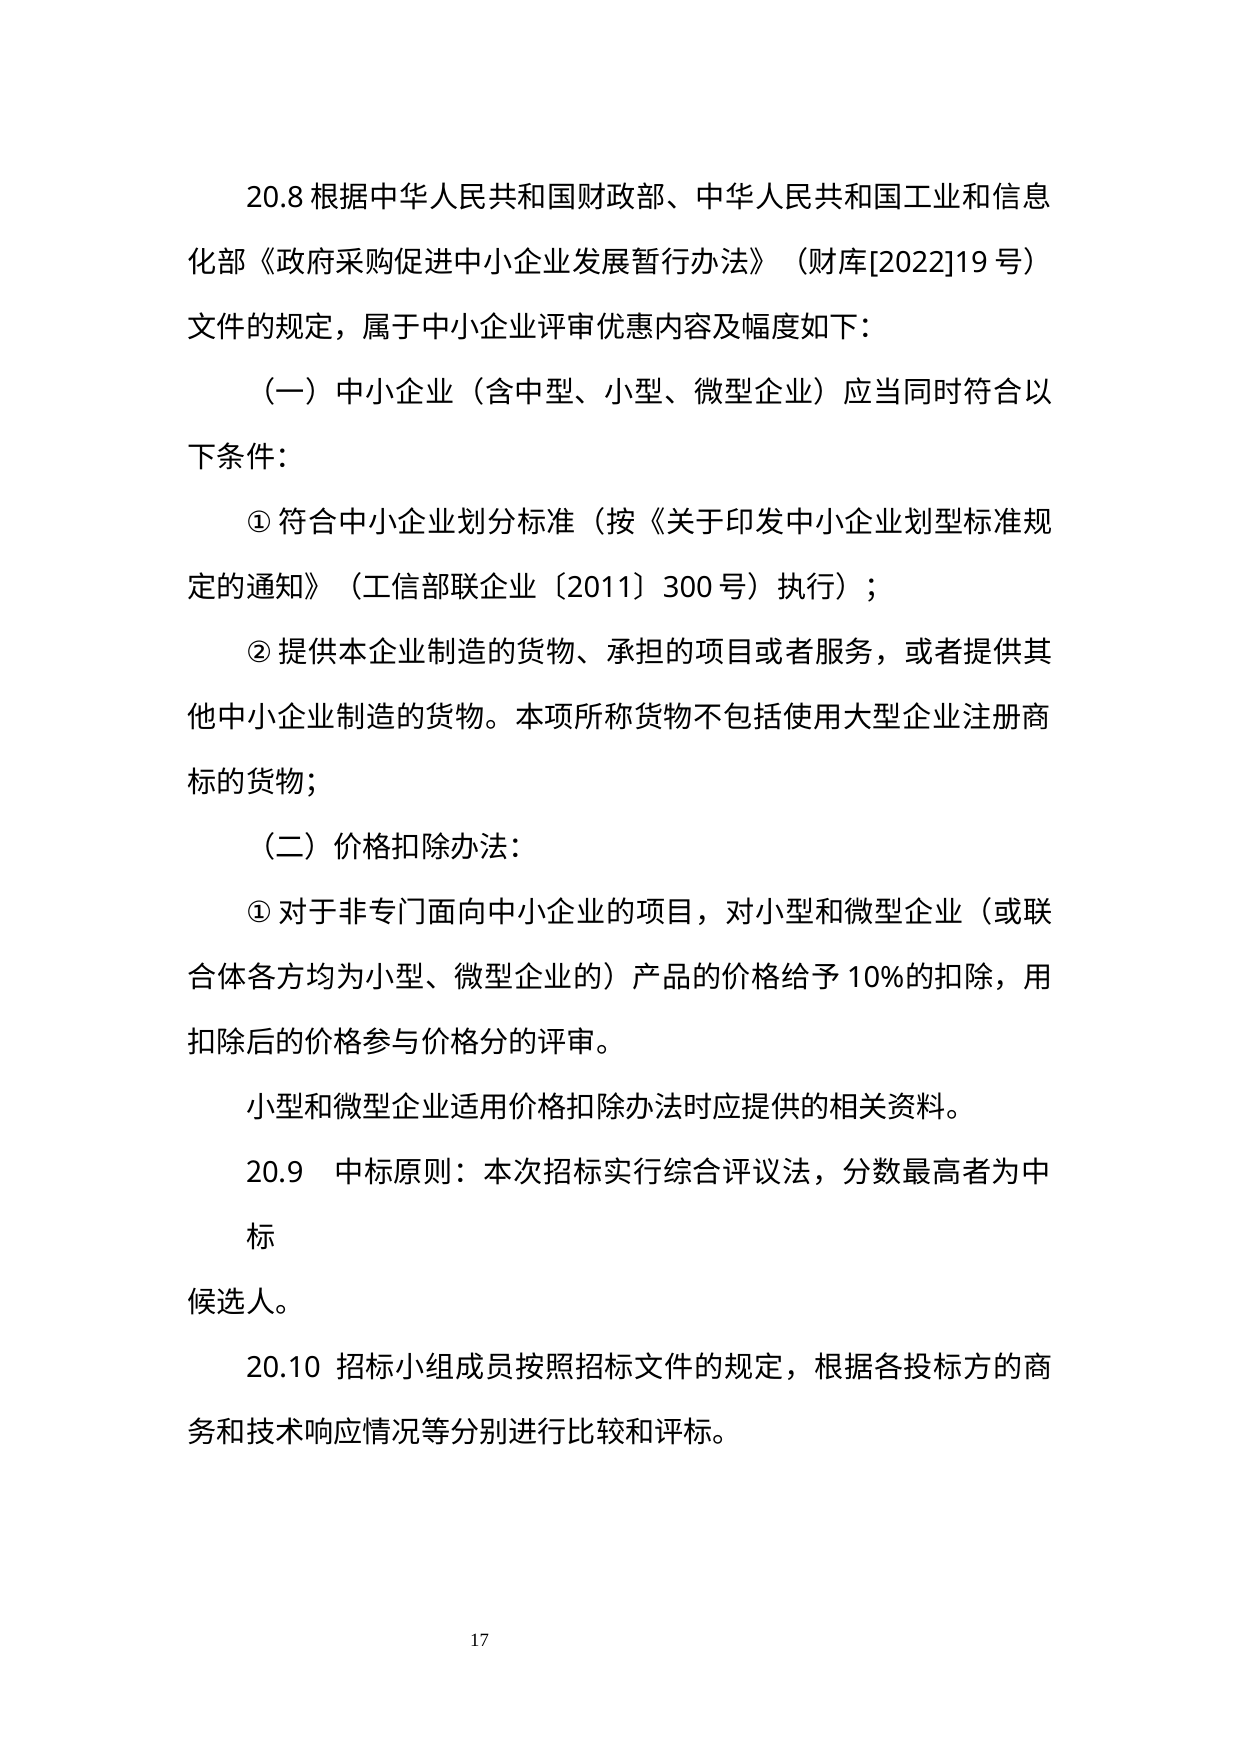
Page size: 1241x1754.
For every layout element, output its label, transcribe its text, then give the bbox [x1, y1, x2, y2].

text （二）价格扣除办法： [187, 812, 1053, 877]
text ①对于非专门面向中小企业的项目，对小型和微型企业（或联合体各方均为小型、微型企业的）产品的价格给予10%的扣除，用扣除后的价格参与价格分的评审。 [187, 877, 1053, 1072]
text 小型和微型企业适用价格扣除办法时应提供的相关资料。 [187, 1072, 1053, 1137]
text （一）中小企业（含中型、小型、微型企业）应当同时符合以下条件： [187, 357, 1053, 487]
text 20.9 中标原则：本次招标实行综合评议法，分数最高者为中标 [246, 1137, 1053, 1267]
text ②提供本企业制造的货物、承担的项目或者服务，或者提供其他中小企业制造的货物。本项所称货物不包括使用大型企业注册商标的货物； [187, 617, 1053, 812]
text 候选人。 [187, 1267, 1053, 1332]
text ①符合中小企业划分标准（按《关于印发中小企业划型标准规定的通知》（工信部联企业〔2011〕300号）执行）； [187, 487, 1053, 617]
text 20.8根据中华人民共和国财政部、中华人民共和国工业和信息化部《政府采购促进中小企业发展暂行办法》（财库[2022]19号）文件的规定，属于中小企业评审优惠内容及幅度如下： [187, 162, 1053, 357]
text 20.10 招标小组成员按照招标文件的规定，根据各投标方的商务和技术响应情况等分别进行比较和评标。 [187, 1332, 1053, 1462]
